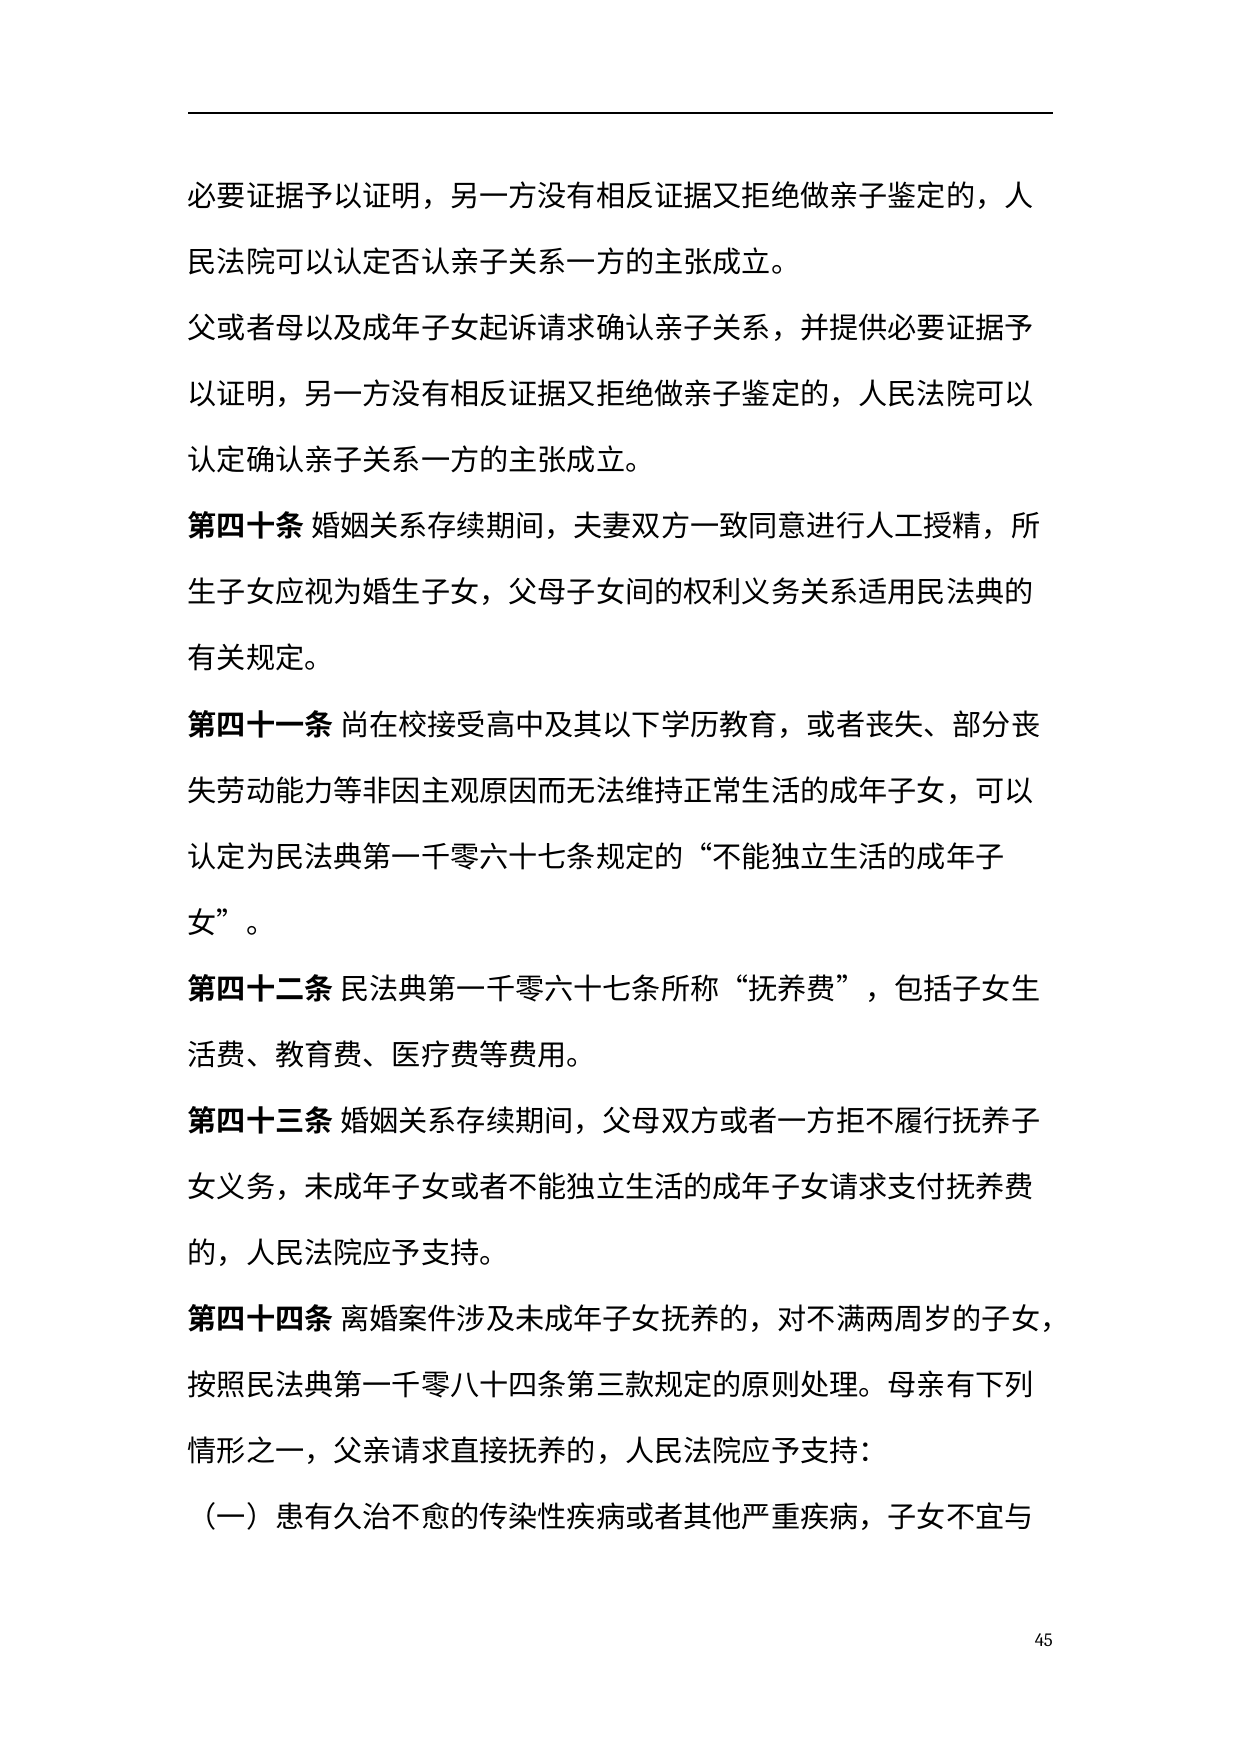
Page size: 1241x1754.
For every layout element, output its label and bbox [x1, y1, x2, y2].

text [187, 172, 1053, 1537]
